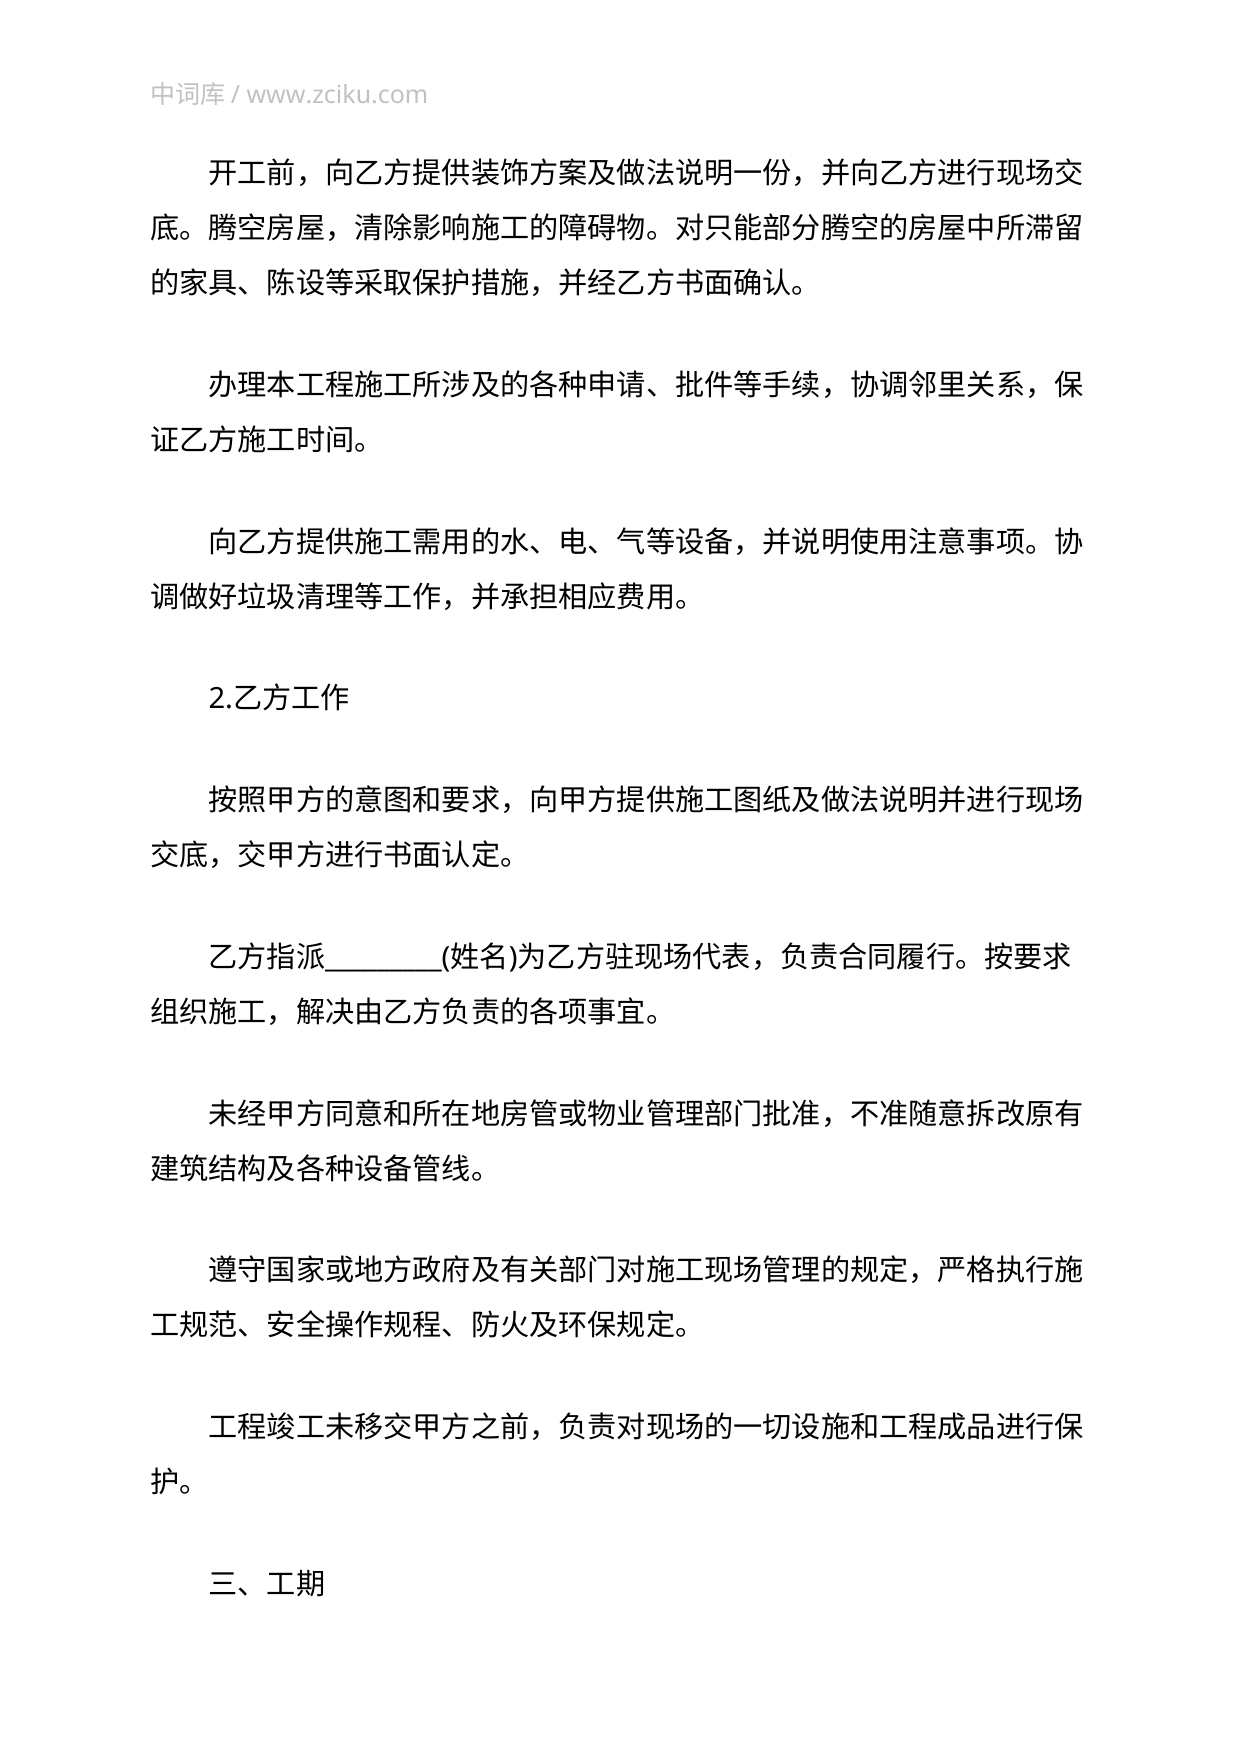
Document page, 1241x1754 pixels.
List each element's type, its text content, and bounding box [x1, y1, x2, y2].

text 工程竣工未移交甲方之前，负责对现场的一切设施和工程成品进行保护。 [150, 1404, 1090, 1501]
text 未经甲方同意和所在地房管或物业管理部门批准，不准随意拆改原有建筑结构及各种设备管线。 [150, 1090, 1090, 1187]
text 三、工期 [150, 1560, 1090, 1603]
text 开工前，向乙方提供装饰方案及做法说明一份，并向乙方进行现场交底。腾空房屋，清除影响施工的障碍物。对只能部分腾空的房屋中所滞留的家具、陈设等采取保护措施，并经乙方书面确认。 [150, 150, 1090, 302]
text 2.乙方工作 [150, 675, 1090, 717]
text 办理本工程施工所涉及的各种申请、批件等手续，协调邻里关系，保证乙方施工时间。 [150, 362, 1090, 459]
text 向乙方提供施工需用的水、电、气等设备，并说明使用注意事项。协调做好垃圾清理等工作，并承担相应费用。 [150, 518, 1090, 615]
text 遵守国家或地方政府及有关部门对施工现场管理的规定，严格执行施工规范、安全操作规程、防火及环保规定。 [150, 1247, 1090, 1344]
text 按照甲方的意图和要求，向甲方提供施工图纸及做法说明并进行现场交底，交甲方进行书面认定。 [150, 777, 1090, 874]
text 乙方指派_________(姓名)为乙方驻现场代表，负责合同履行。按要求组织施工，解决由乙方负责的各项事宜。 [150, 933, 1090, 1031]
